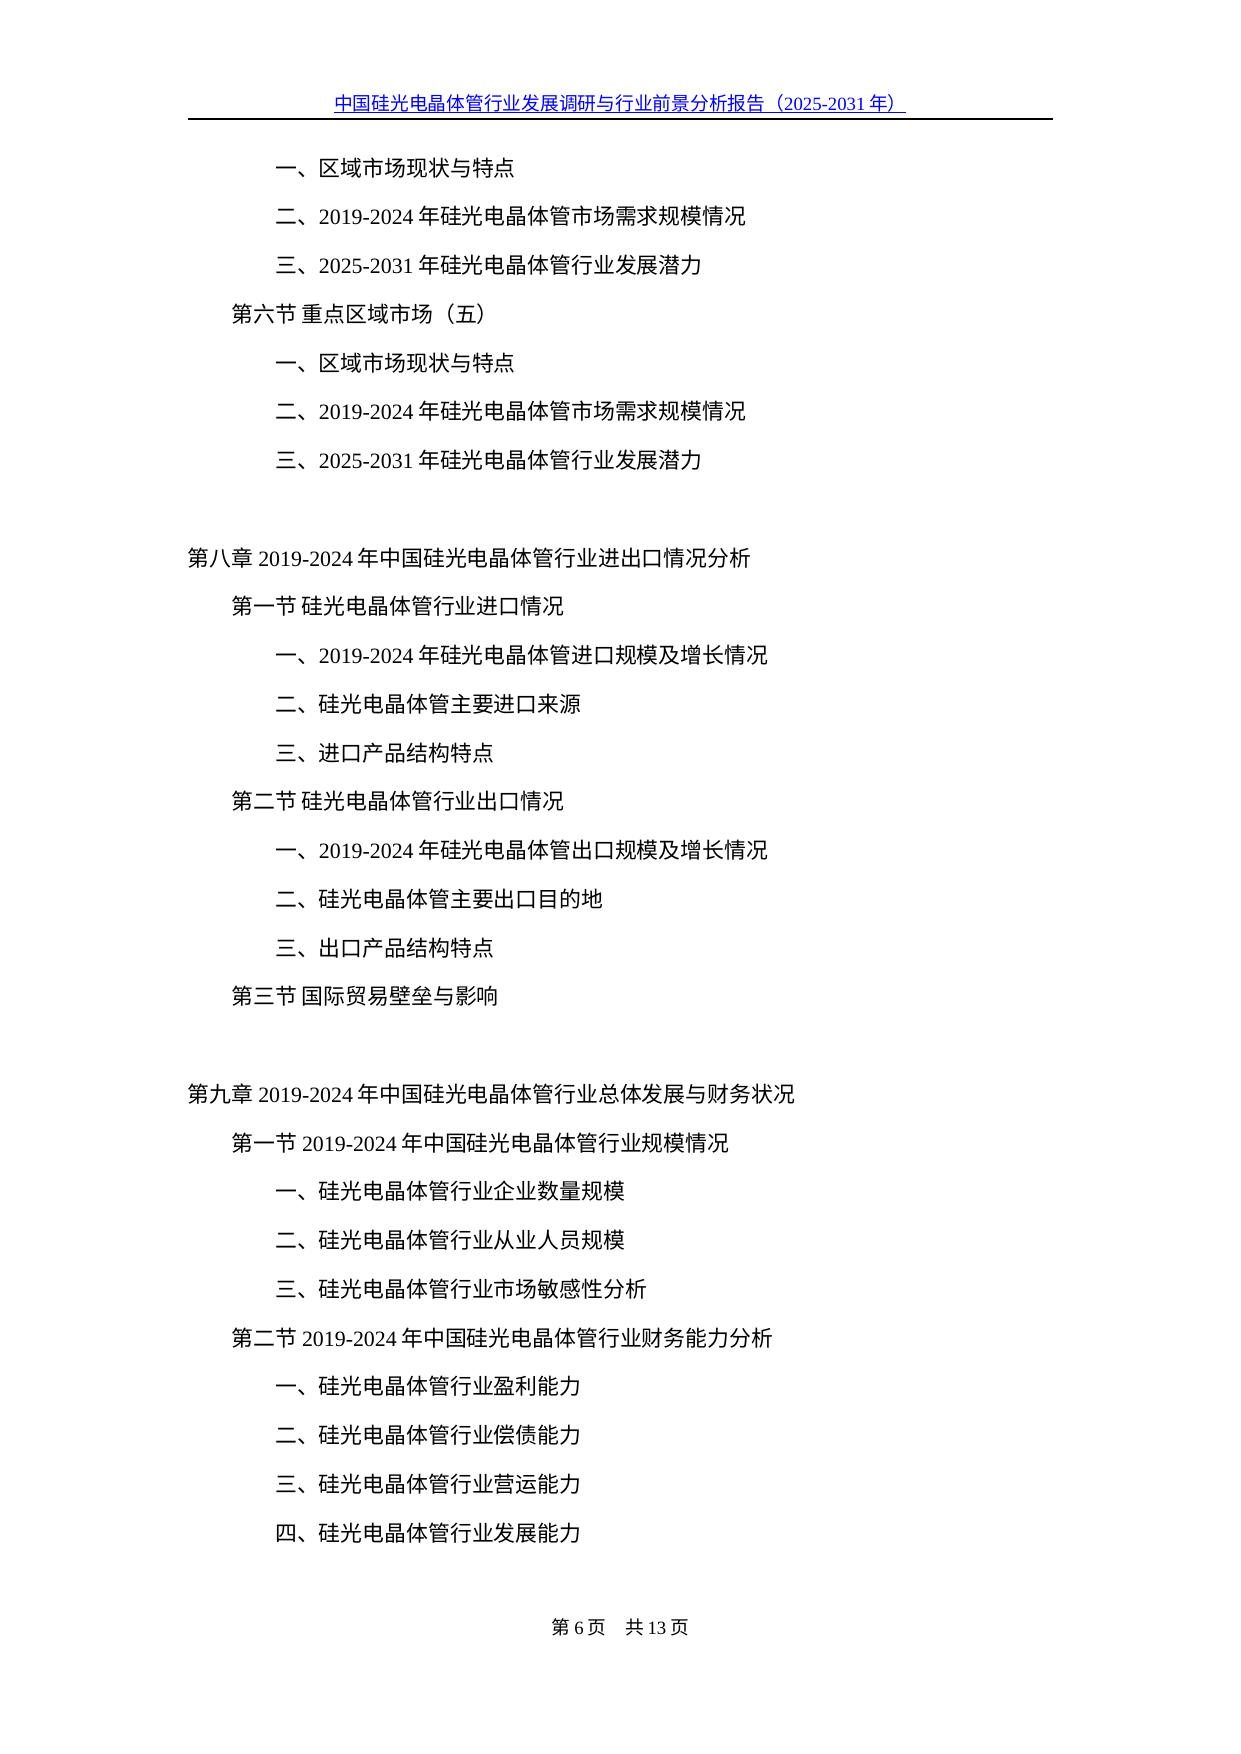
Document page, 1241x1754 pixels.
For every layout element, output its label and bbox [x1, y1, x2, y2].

text [187, 150, 1053, 1548]
